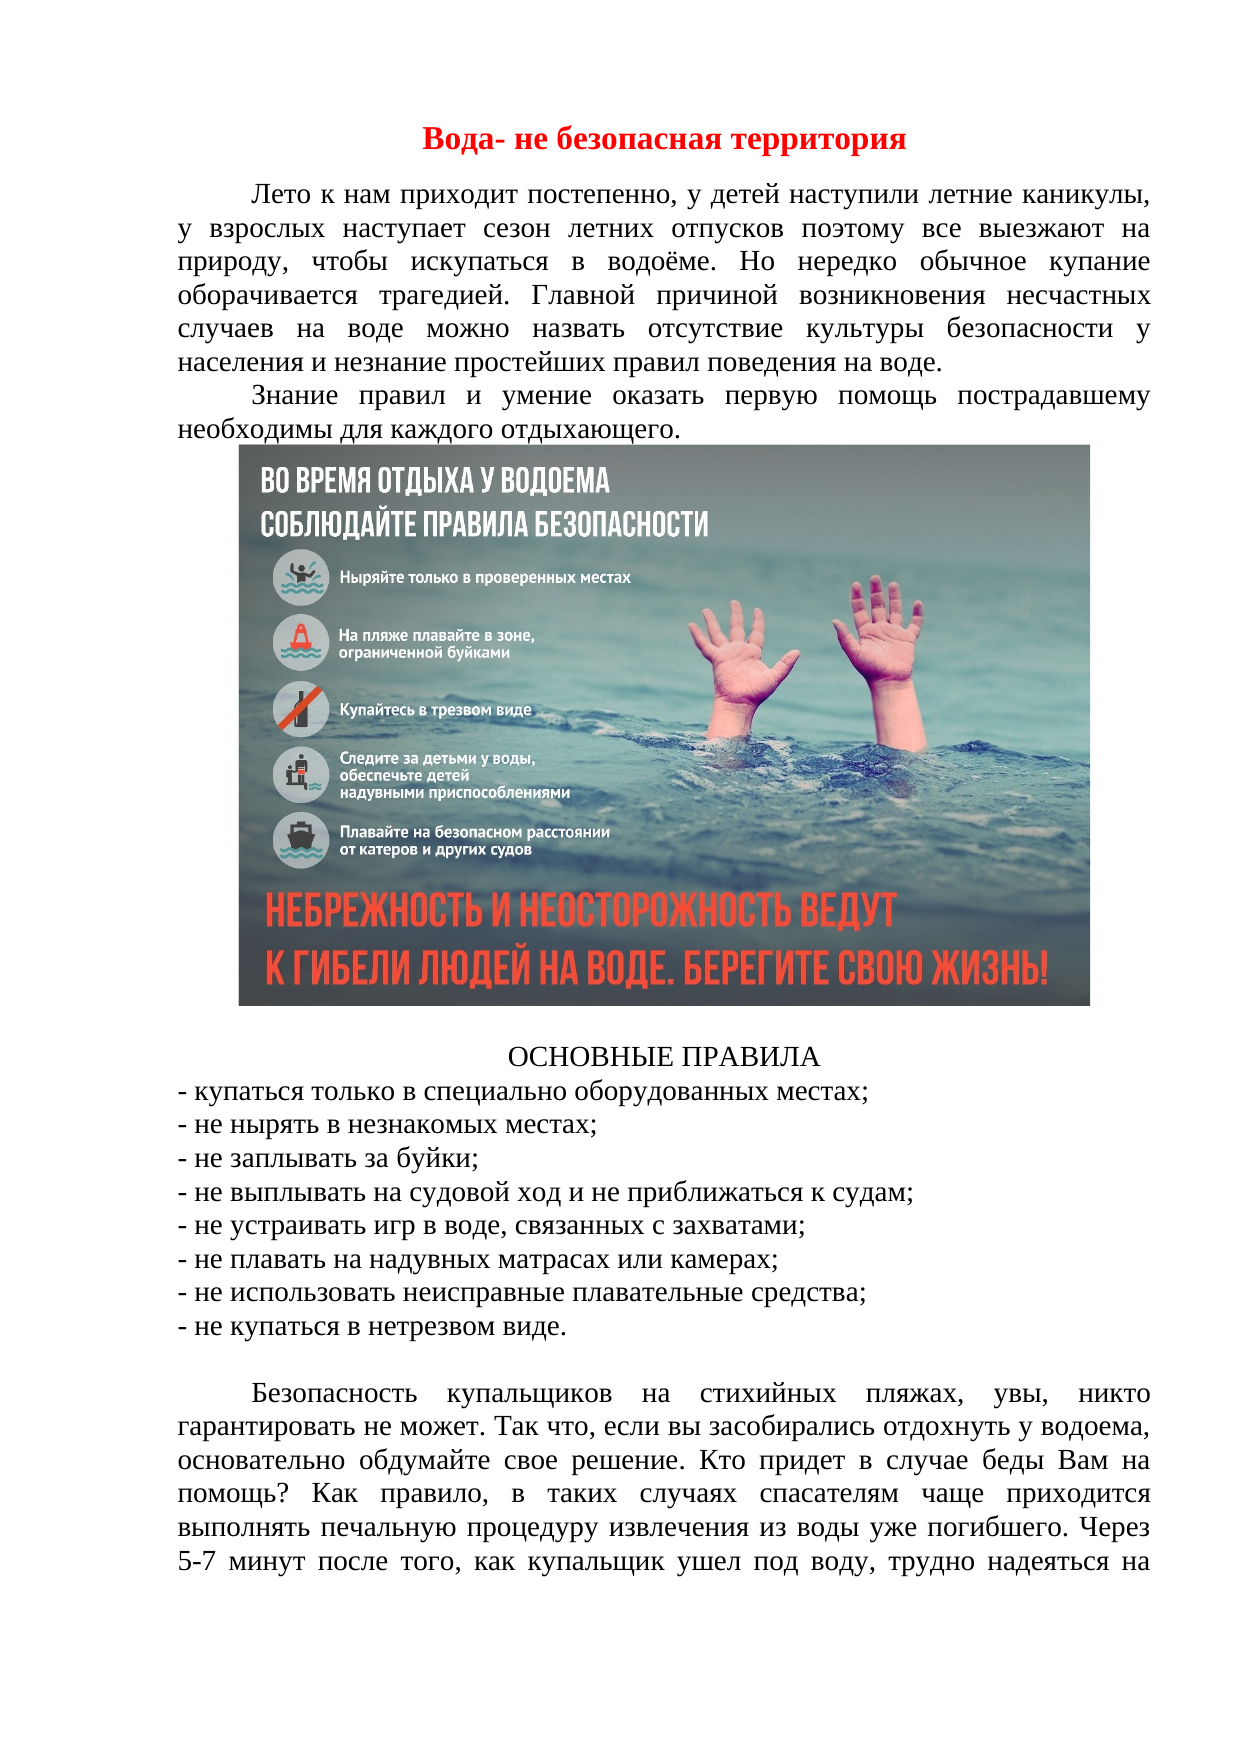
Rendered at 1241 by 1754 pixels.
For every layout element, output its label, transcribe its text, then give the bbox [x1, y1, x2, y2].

text Знание правил и умение оказать первую помощь пострадавшему необходимы для каждого отдыхающего. [177, 377, 1152, 444]
text - не плавать на надувных матрасах или камерах; [177, 1241, 1152, 1274]
text Лето к нам приходит постепенно, у детей наступили летние каникулы, у взрослых наступает сезон летних отпусков поэтому все выезжают на природу, чтобы искупаться в водоёме. Но нередко обычное купание оборачивается трагедией. Главной причиной возникновения несчастных случаев на воде можно назвать отсутствие культуры безопасности у населения и незнание простейших правил поведения на воде. [177, 176, 1152, 377]
picture [238, 444, 1091, 1006]
text - купаться только в специально оборудованных местах; [177, 1073, 1152, 1107]
text ОСНОВНЫЕ ПРАВИЛА [177, 1039, 1152, 1073]
text - не заплывать за буйки; [177, 1140, 1152, 1174]
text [177, 1375, 1152, 1576]
text - не купаться в нетрезвом виде. [177, 1308, 1152, 1341]
text - не выплывать на судовой ход и не приближаться к судам; [177, 1174, 1152, 1207]
text - не нырять в незнакомых местах; [177, 1107, 1152, 1140]
text Вода- не безопасная территория [177, 118, 1152, 156]
text - не устраивать игр в воде, связанных с захватами; [177, 1207, 1152, 1241]
text - не использовать неисправные плавательные средства; [177, 1274, 1152, 1308]
